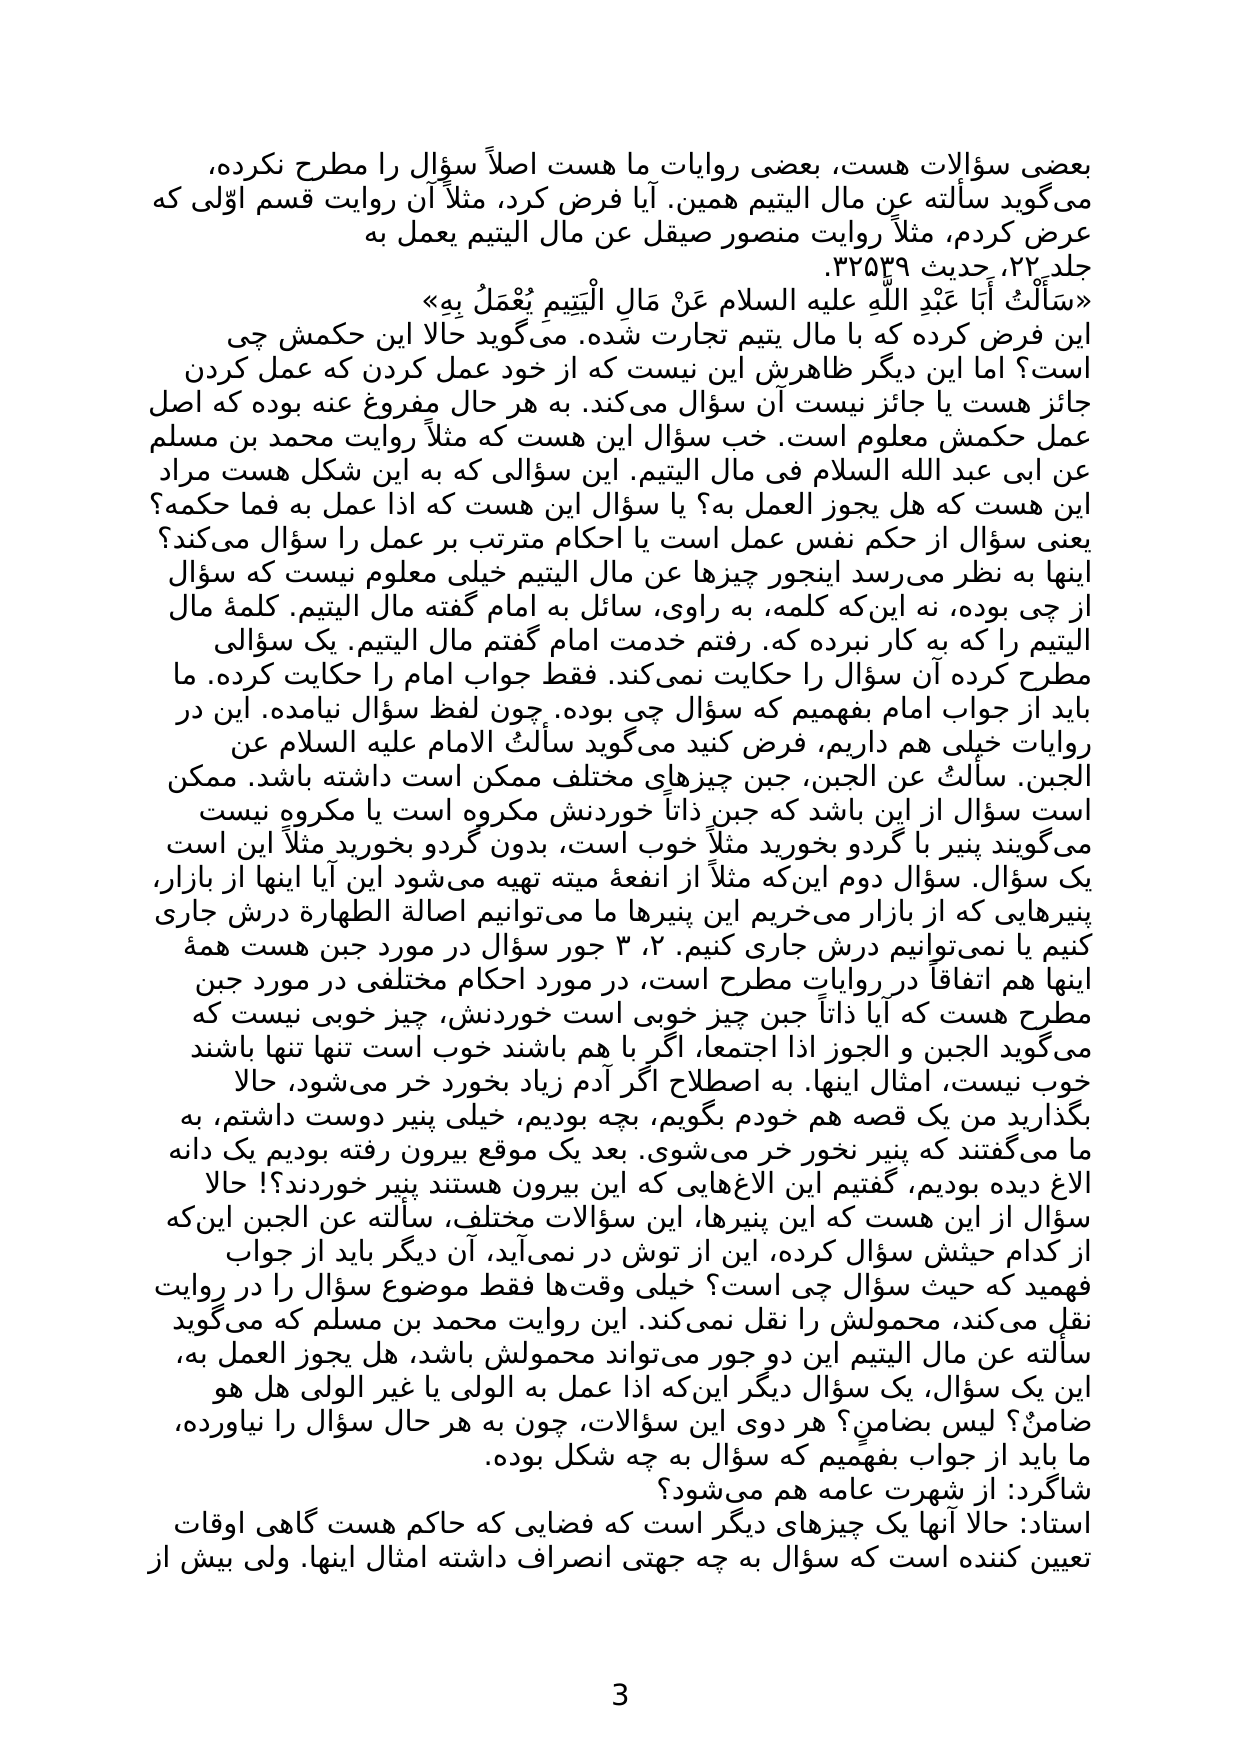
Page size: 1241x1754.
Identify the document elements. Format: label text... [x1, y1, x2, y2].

text جلد ۲۲، حدیث ۳۲۵۳۹. [148, 249, 1092, 283]
text «سَأَلْتُ أَبَا عَبْدِ اللَّهِ علیه السلام عَنْ مَالِ الْيَتِيمِ يُعْمَلُ بِهِ» [148, 283, 1092, 317]
text این فرض کرده که با مال یتیم تجارت شده. می‌گوید حالا این حکمش چی است؟ اما این دیگر ظاهرش این نیست که از خود عمل کردن که عمل کردن جائز هست یا جائز نیست آن سؤال می‌کند. به هر حال مفروغ عنه بوده که اصل عمل حکمش معلوم است. خب سؤال این هست که مثلاً روایت محمد بن مسلم عن ابی عبد الله السلام فی مال الیتیم. این سؤالی که به این شکل هست مراد این هست که هل یجوز العمل به؟ یا سؤال این هست که اذا عمل به فما حکمه؟ یعنی سؤال از حکم نفس عمل است یا احکام مترتب بر عمل را سؤال می‌کند؟ اینها به نظر می‌رسد اینجور چیزها عن مال الیتیم خیلی معلوم نیست که سؤال از چی بوده، نه این‌که کلمه، به راوی، سائل به امام گفته مال الیتیم. کلمۀ مال الیتیم را که به کار نبرده که. رفتم خدمت امام گفتم مال الیتیم. یک سؤالی مطرح کرده آن سؤال را حکایت نمی‌کند. فقط جواب امام را حکایت کرده. ما باید از جواب امام بفهمیم که سؤال چی بوده. چون لفظ سؤال نیامده. این در روایات خیلی هم داریم، فرض کنید می‌گوید سألتُ الامام علیه السلام عن الجبن. سألتُ عن الجبن، جبن چیزهای مختلف ممکن است داشته باشد. ممکن است سؤال از این باشد که جبن ذاتاً خوردنش مکروه است یا مکروه نیست می‌گویند پنیر با گردو بخورید مثلاً خوب است، بدون گردو بخورید مثلاً این است یک سؤال. سؤال دوم این‌که مثلاً از انفعۀ میته تهیه می‌شود این آیا اینها از بازار، پنیرهایی که از بازار می‌خریم این پنیرها ما می‌توانیم اصالة الطهارة درش جاری کنیم یا نمی‌توانیم درش جاری کنیم. ۲، ۳ جور سؤال در مورد جبن هست همۀ اینها هم اتفاقاً در روایات مطرح است، در مورد احکام مختلفی در مورد جبن مطرح هست که آیا ذاتاً جبن چیز خوبی است خوردنش، چیز خوبی نیست که می‌گوید الجبن و الجوز اذا اجتمعا، اگر با هم باشند خوب است تنها تنها باشند خوب نیست، امثال اینها. به اصطلاح اگر آدم زیاد بخورد خر می‌شود، حالا بگذارید من یک قصه هم خودم بگویم، بچه بودیم، خیلی پنیر دوست داشتم، به ما می‌گفتند که پنیر نخور خر می‌شوی. بعد یک موقع بیرون رفته بودیم یک دانه الاغ دیده بودیم، گفتیم این الاغ‌هایی که این بیرون هستند پنیر خوردند؟! حالا سؤال از این هست که این پنیرها، این سؤالات مختلف، سألته عن الجبن این‌که از کدام حیثش سؤال کرده، این از توش در نمی‌آید، آن دیگر باید از جواب فهمید که حیث سؤال چی است؟ خیلی وقت‌ها فقط موضوع سؤال را در روایت نقل می‌کند، محمولش را نقل نمی‌کند. این روایت محمد بن مسلم که می‌گوید سألته عن مال الیتیم این دو جور می‌تواند محمولش باشد، هل یجوز العمل به، این یک سؤال، یک سؤال دیگر این‌که اذا عمل به الولی یا غیر الولی هل هو ضامنٌ؟ لیس بضامنٍ؟ هر دوی این سؤالات، چون به هر حال سؤال را نیاورده، ما باید از جواب بفهمیم که سؤال به چه شکل بوده. [148, 317, 1092, 1472]
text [148, 1506, 1092, 1574]
text شاگرد: از شهرت عامه هم می‌شود؟ [148, 1472, 1092, 1506]
text بعضی سؤالات هست، بعضی روایات ما هست اصلاً سؤال را مطرح نکرده، می‌گوید سألته عن مال الیتیم همین. آیا فرض کرد، مثلاً آن روایت قسم اوّلی که عرض کردم، مثلاً روایت منصور صیقل عن مال الیتیم یعمل به [148, 148, 1092, 249]
